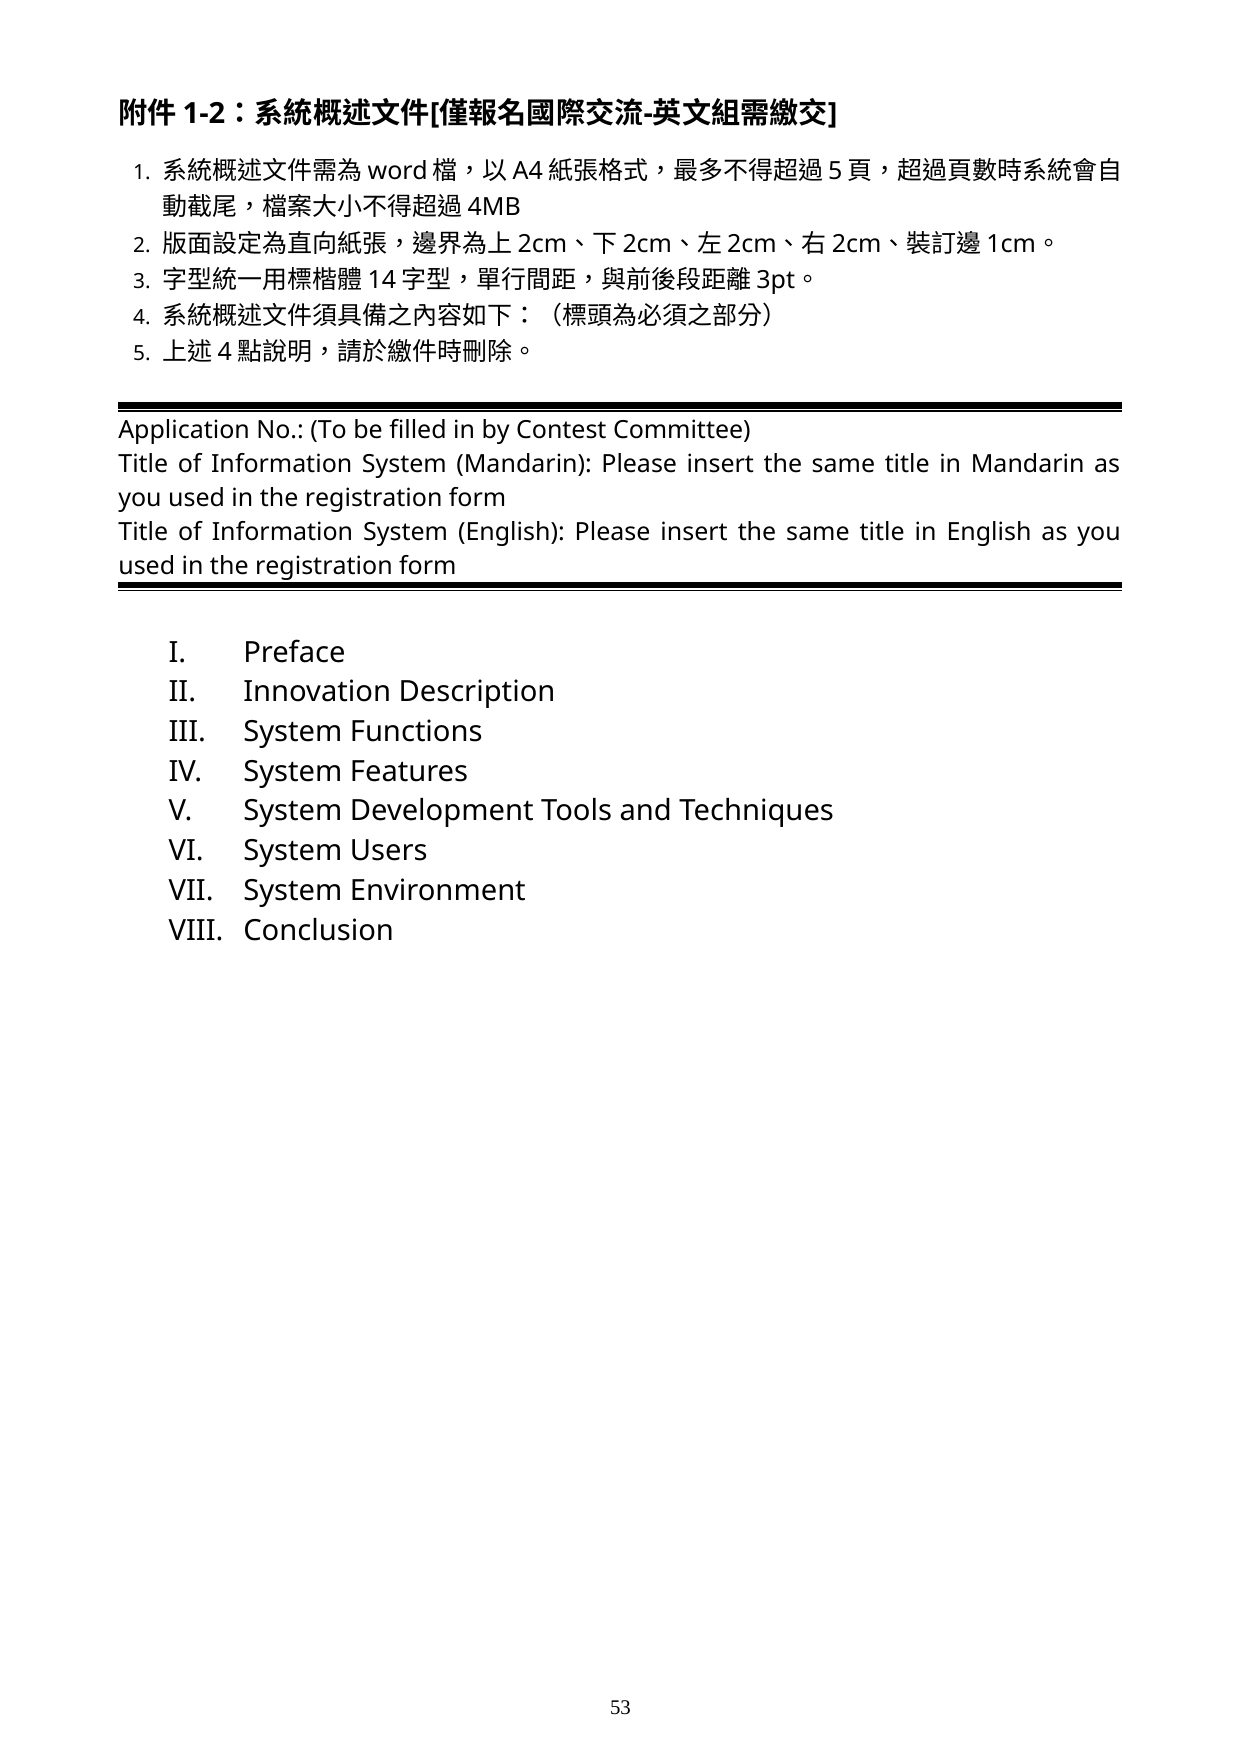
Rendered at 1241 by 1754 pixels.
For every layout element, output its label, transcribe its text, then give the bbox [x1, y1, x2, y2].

list 字型統一用標楷體14字型，單行間距，與前後段距離3pt。 [133, 259, 1122, 296]
text Application No.: (To be filled in by Contest Committee) [118, 412, 1122, 446]
list System Development Tools and Techniques [168, 790, 1122, 829]
list System Users [168, 829, 1122, 869]
text Title of Information System (Mandarin): Please insert the same title in Mandarin as you used in the registration form [118, 446, 1122, 504]
list 版面設定為直向紙張，邊界為上2cm、下2cm、左2cm、右2cm、裝訂邊1cm。 [133, 223, 1122, 259]
text 附件1-2：系統概述文件[僅報名國際交流-英文組需繳交] [118, 89, 1122, 132]
list 系統概述文件須具備之內容如下：（標頭為必須之部分） [133, 296, 1122, 332]
text Title of Information System (English): Please insert the same title in English as you used in the registration form [118, 504, 1122, 582]
list 系統概述文件需為word檔，以A4紙張格式，最多不得超過5頁，超過頁數時系統會自動截尾，檔案大小不得超過4MB [133, 151, 1122, 223]
list System Features [168, 750, 1122, 790]
list System Functions [168, 710, 1122, 750]
list Preface [168, 631, 1122, 671]
list Conclusion [168, 909, 1122, 948]
list System Environment [168, 869, 1122, 909]
list Innovation Description [168, 671, 1122, 710]
list 上述4點說明，請於繳件時刪除。 [133, 332, 1122, 368]
